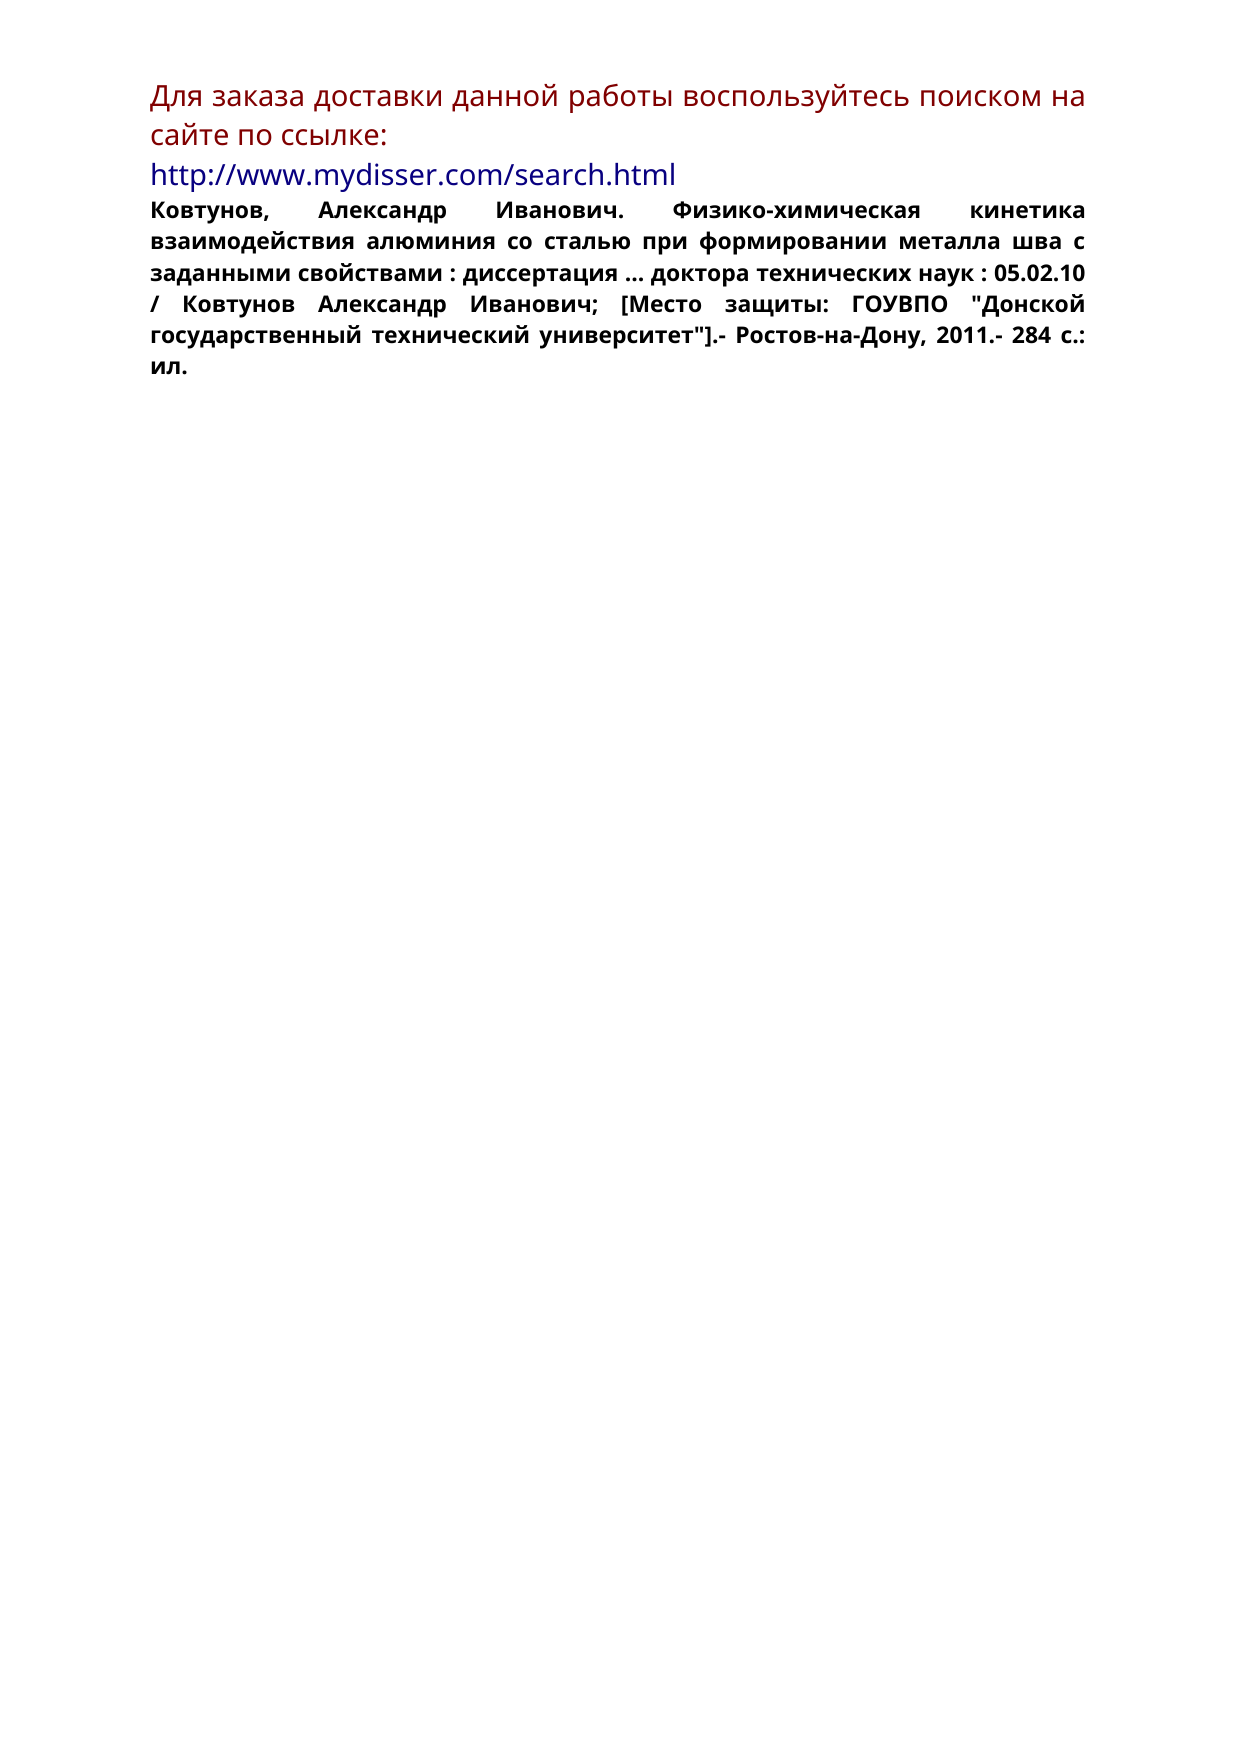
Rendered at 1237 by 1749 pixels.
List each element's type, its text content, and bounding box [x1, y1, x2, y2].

text Ковтунов, Александр Иванович. Физико-химическая кинетика взаимодействия алюминия со сталью при формировании металла шва с заданными свойствами : диссертация ... доктора технических наук : 05.02.10 / Ковтунов Александр Иванович; [Место защиты: ГОУВПО "Донской государственный технический университет"].- Ростов-на-Дону, 2011.- 284 с.: ил. [150, 194, 1086, 382]
